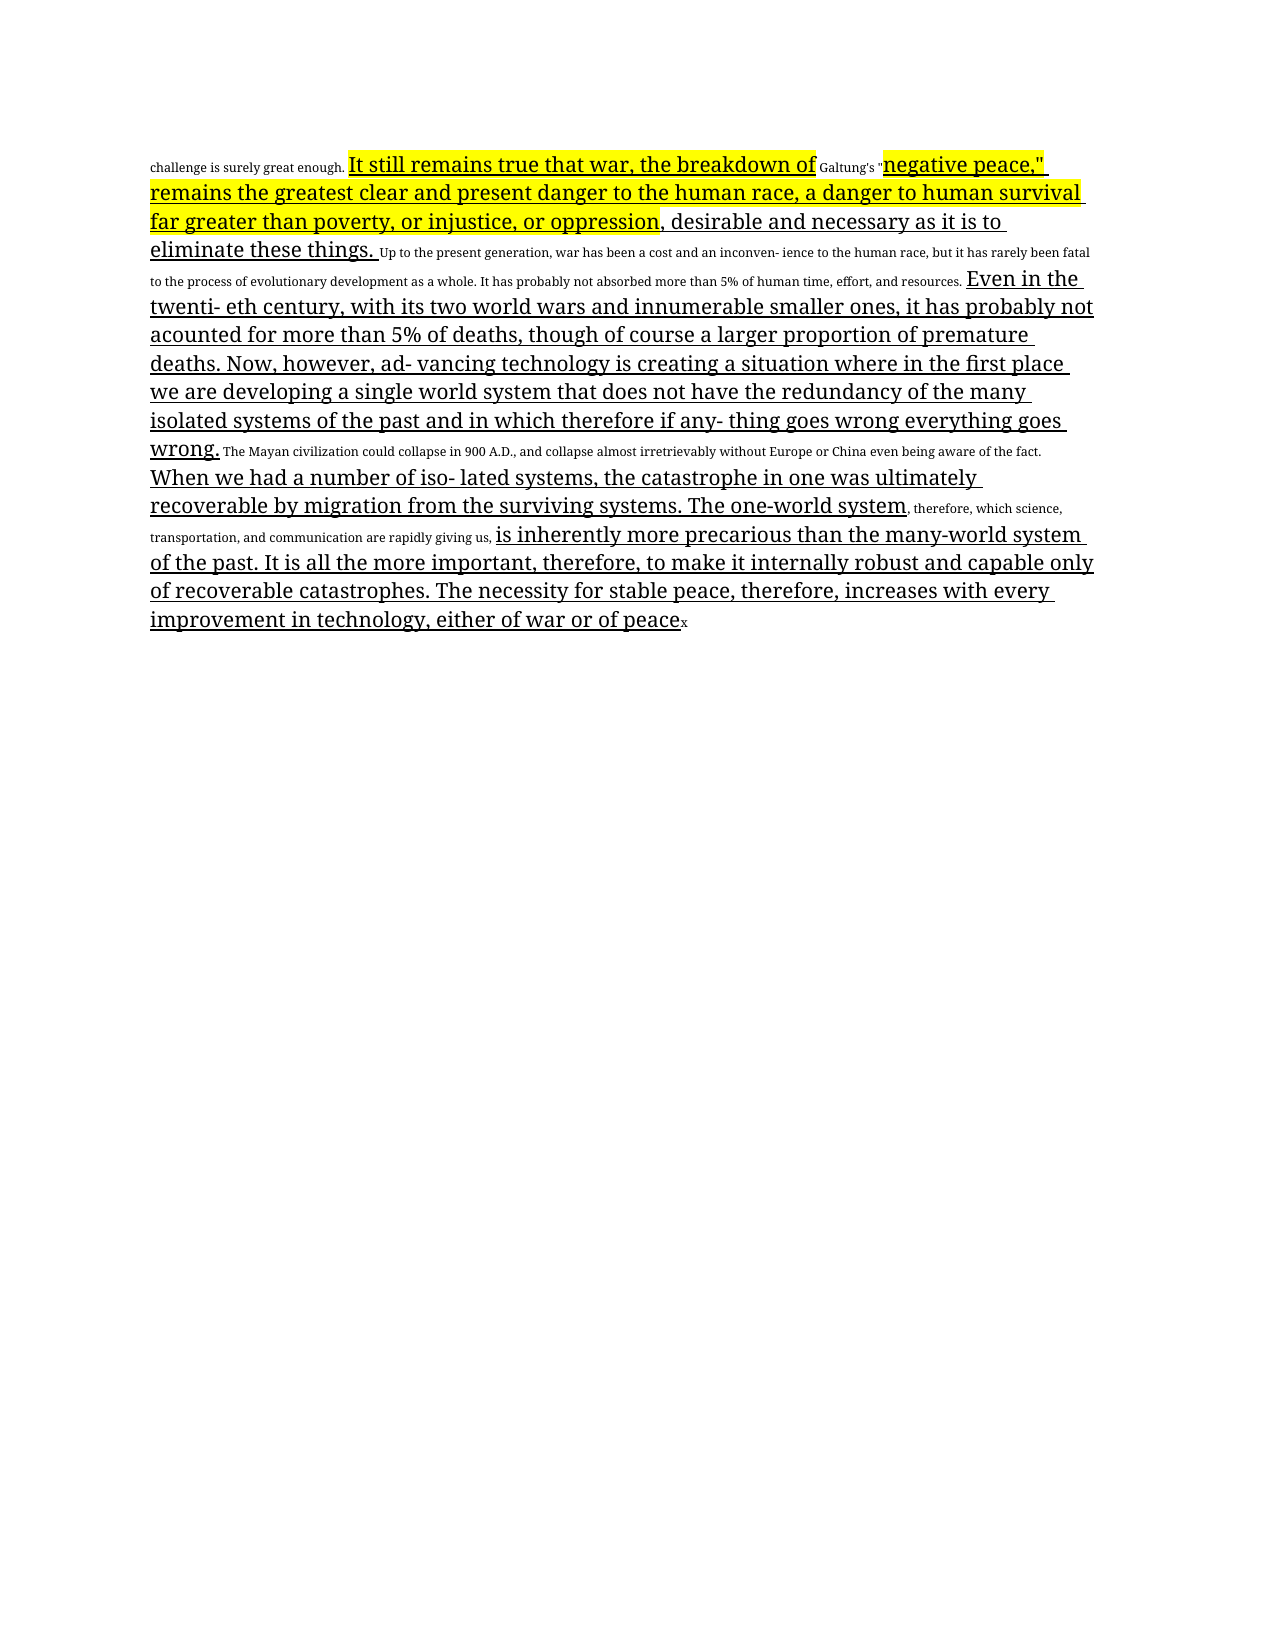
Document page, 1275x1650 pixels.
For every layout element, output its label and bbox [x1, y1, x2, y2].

text [150, 150, 1095, 633]
